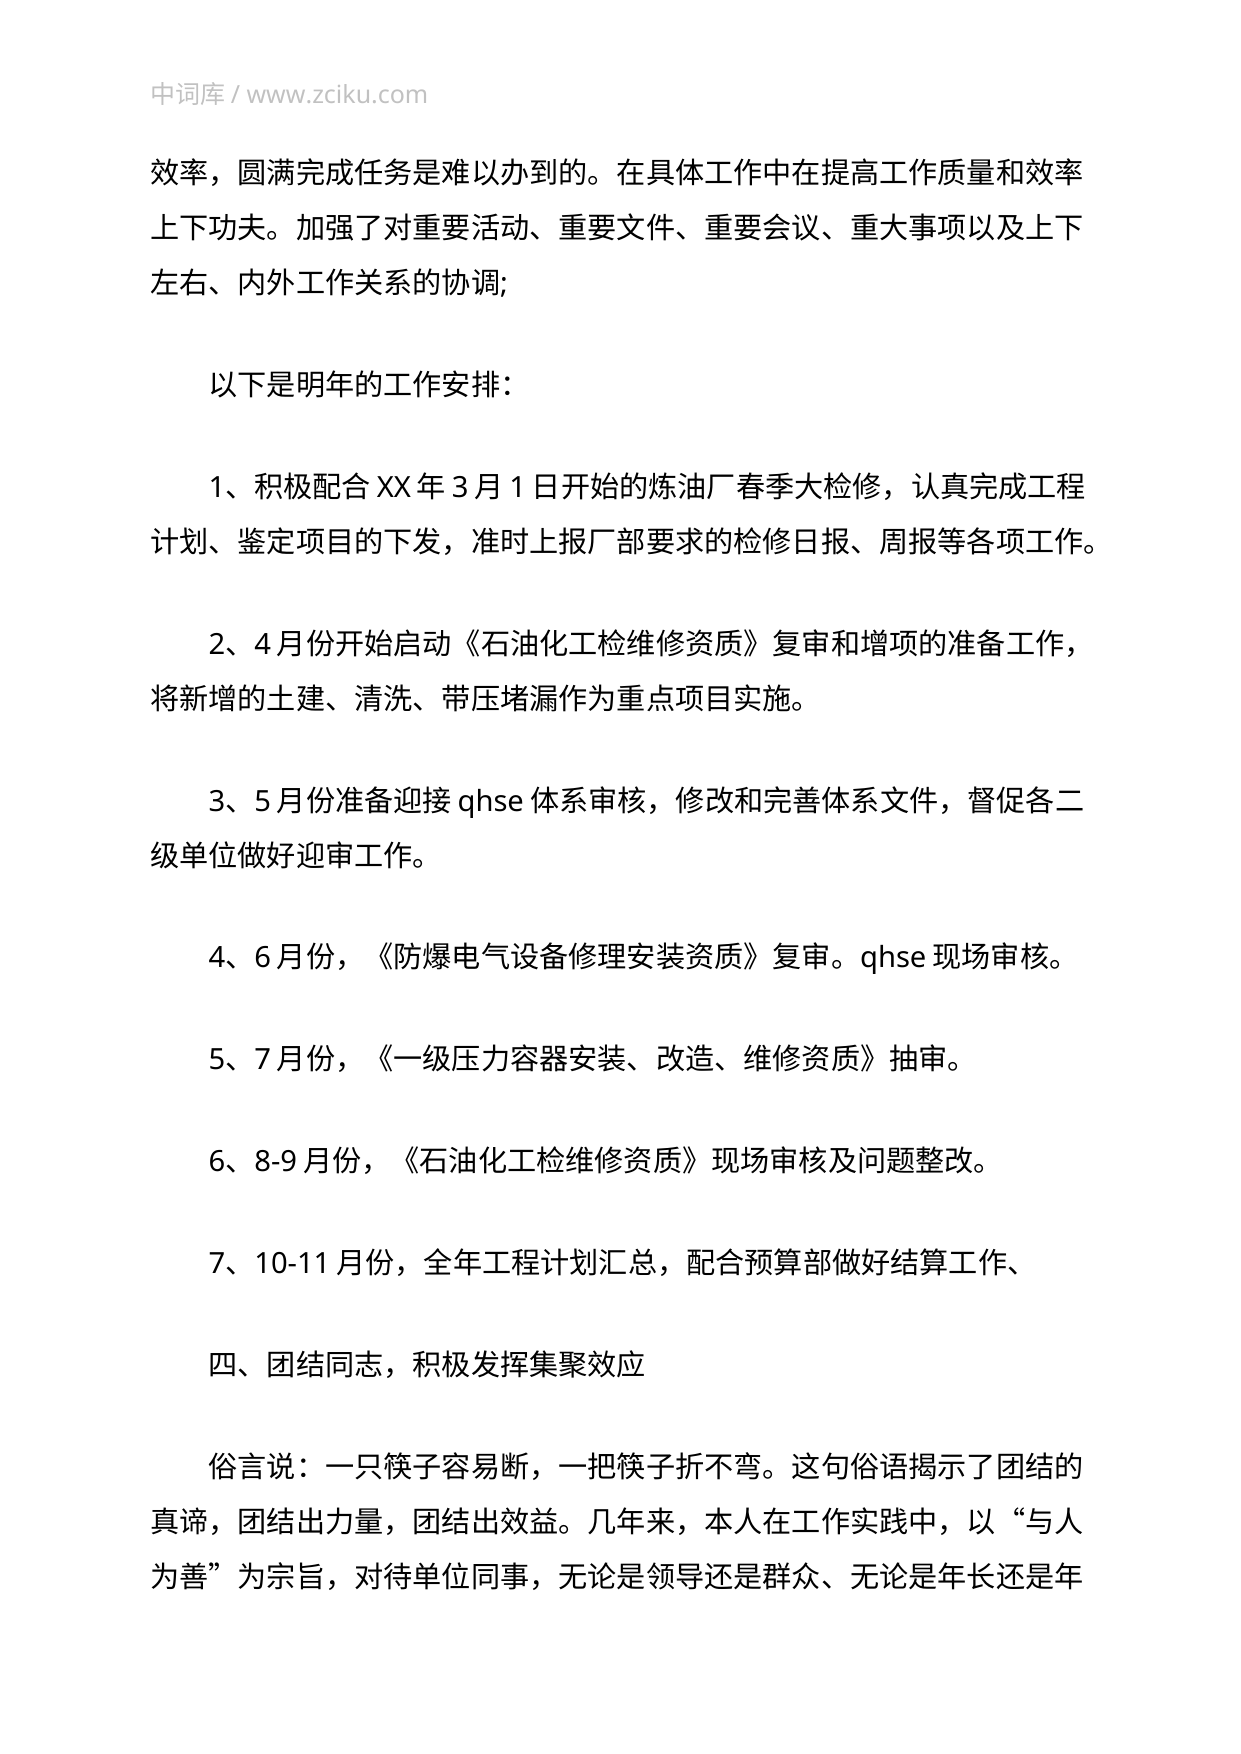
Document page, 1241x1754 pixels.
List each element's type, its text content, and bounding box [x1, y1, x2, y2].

text 四、团结同志，积极发挥集聚效应 [150, 1342, 1090, 1384]
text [150, 1443, 1090, 1596]
text 2、4月份开始启动《石油化工检维修资质》复审和增项的准备工作，将新增的土建、清洗、带压堵漏作为重点项目实施。 [150, 620, 1090, 718]
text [150, 150, 1090, 302]
text 1、积极配合XX年3月1日开始的炼油厂春季大检修，认真完成工程计划、鉴定项目的下发，准时上报厂部要求的检修日报、周报等各项工作。 [150, 463, 1090, 561]
text 以下是明年的工作安排： [150, 362, 1090, 404]
text 7、10-11月份，全年工程计划汇总，配合预算部做好结算工作、 [150, 1240, 1090, 1282]
text 5、7月份，《一级压力容器安装、改造、维修资质》抽审。 [150, 1036, 1090, 1078]
text 6、8-9月份，《石油化工检维修资质》现场审核及问题整改。 [150, 1138, 1090, 1180]
text 3、5月份准备迎接qhse体系审核，修改和完善体系文件，督促各二级单位做好迎审工作。 [150, 777, 1090, 874]
text 4、6月份，《防爆电气设备修理安装资质》复审。qhse现场审核。 [150, 934, 1090, 976]
